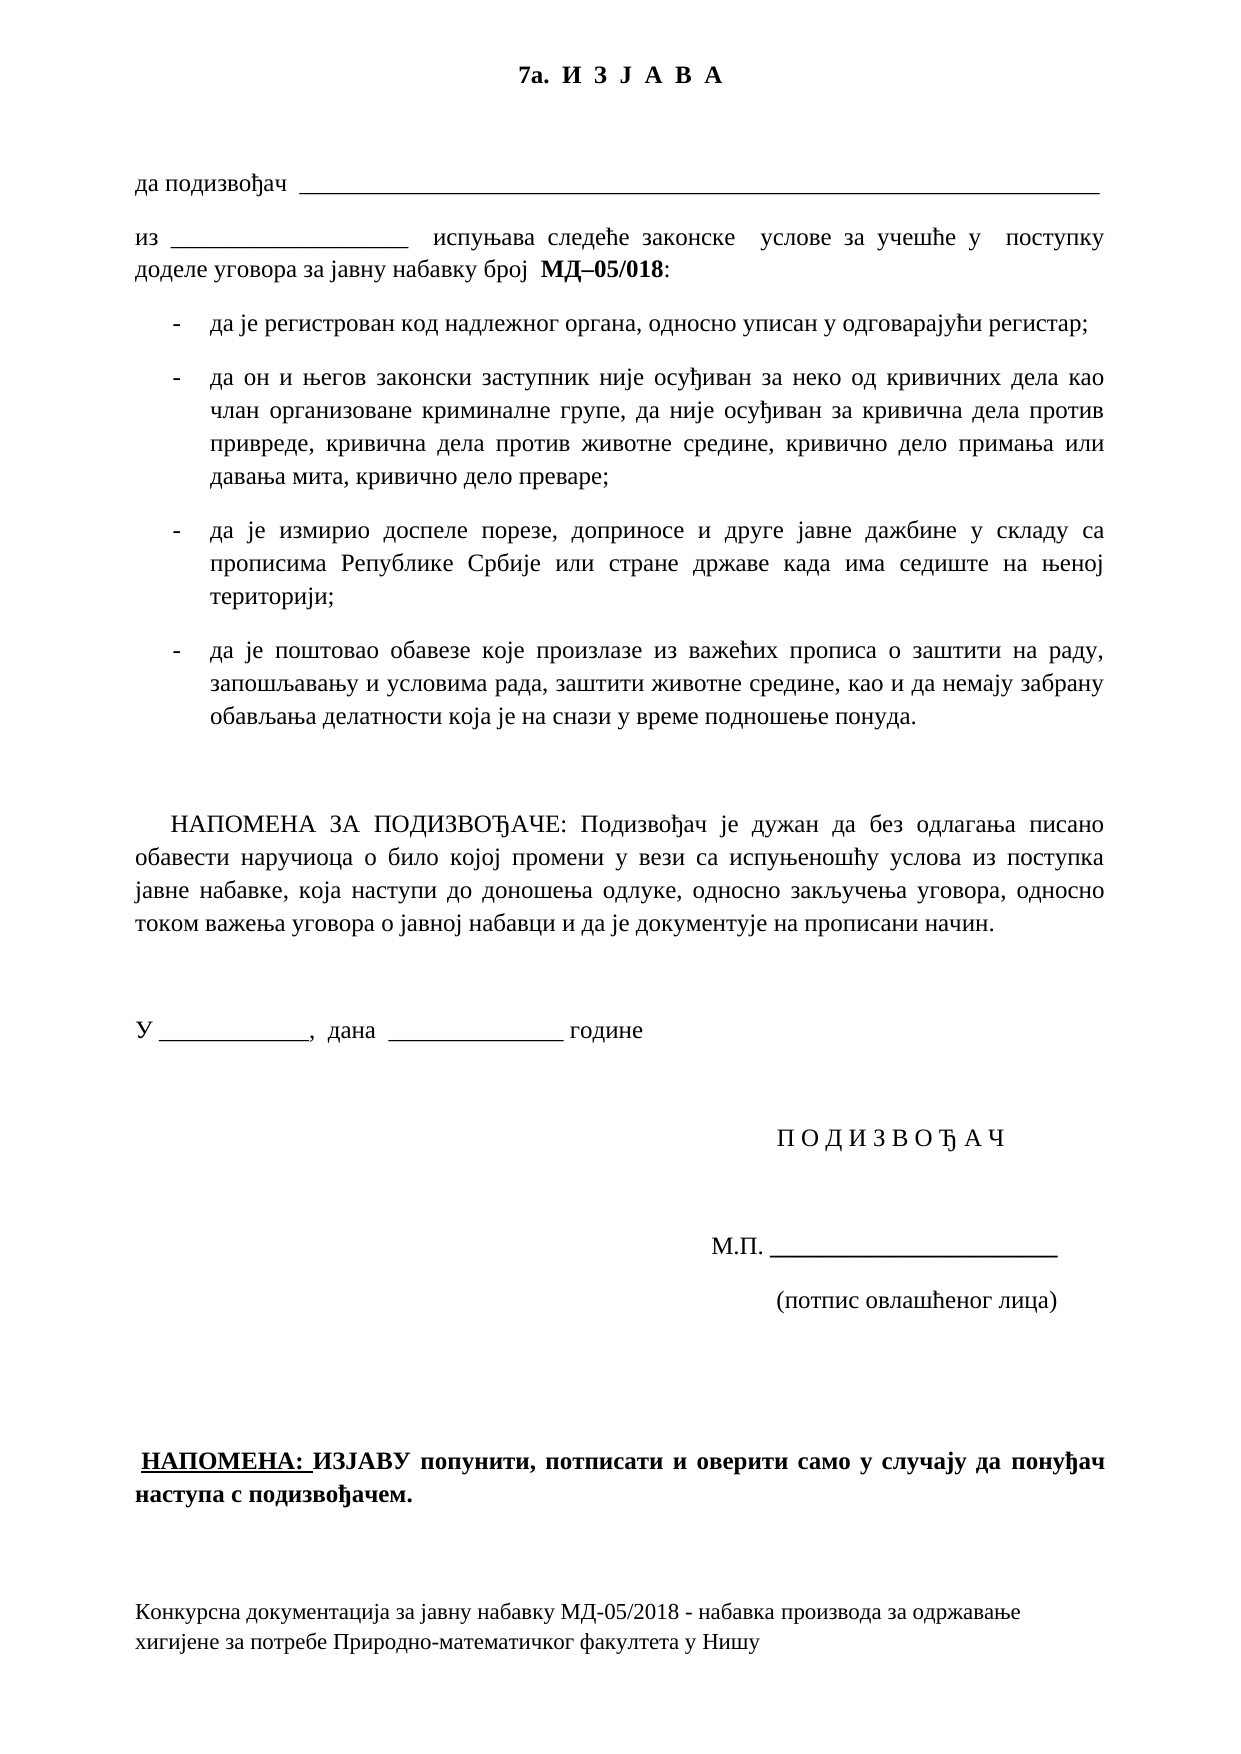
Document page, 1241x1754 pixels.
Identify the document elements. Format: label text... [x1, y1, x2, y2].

list да је регистрован код надлежног органа, односно уписан у одговарајући регистар; [172, 308, 1105, 337]
list да он и његов законски заступник није осуђиван за неко од кривичних дела као члан организоване криминалне групе, да није осуђиван за кривична дела против привреде, кривична дела против животне средине, кривично дело примања или давања мита, кривично дело преваре; [172, 362, 1105, 490]
text НАПОМЕНА: ИЗЈАВУ попунити, потписати и оверити само у случају да понуђач наступа с подизвођачем. [135, 1446, 1105, 1508]
text НАПОМЕНА ЗА ПОДИЗВОЂАЧЕ: Подизвођач је дужан да без одлагања писано обавести наручиоца о било којој промени у вези са испуњеношћу услова из поступка јавне набавке, која наступи до доношења одлуке, односно закључења уговора, односно током важења уговора о јавној набавци и да је документује на прописани начин. [135, 809, 1105, 937]
list да је измирио доспеле порезе, доприносе и друге јавне дажбине у складу са прописима Републике Србије или стране државе када има седиште на њеној територији; [172, 515, 1105, 610]
text да подизвођач ________________________________________________________________ [135, 168, 1105, 196]
text У ____________, дана ______________ године [135, 1016, 1103, 1044]
text (потпис овлашћеног лица) [135, 1285, 1103, 1314]
text М.П. _______________________ [210, 1231, 1103, 1260]
text из ___________________ испуњава следеће законске услове за учешће у поступку доделе уговора за јавну набавку број МД–05/018: [135, 222, 1105, 283]
text 7а. И З Ј А В A [135, 60, 1105, 89]
list да је поштовао обавезе које произлазе из важећих прописа о заштити на раду, запошљавању и условима рада, заштити животне средине, као и да немају забрану обављања делатности која је на снази у време подношење понуда. [172, 635, 1105, 730]
text П О Д И З В О Ђ А Ч [135, 1123, 1103, 1152]
